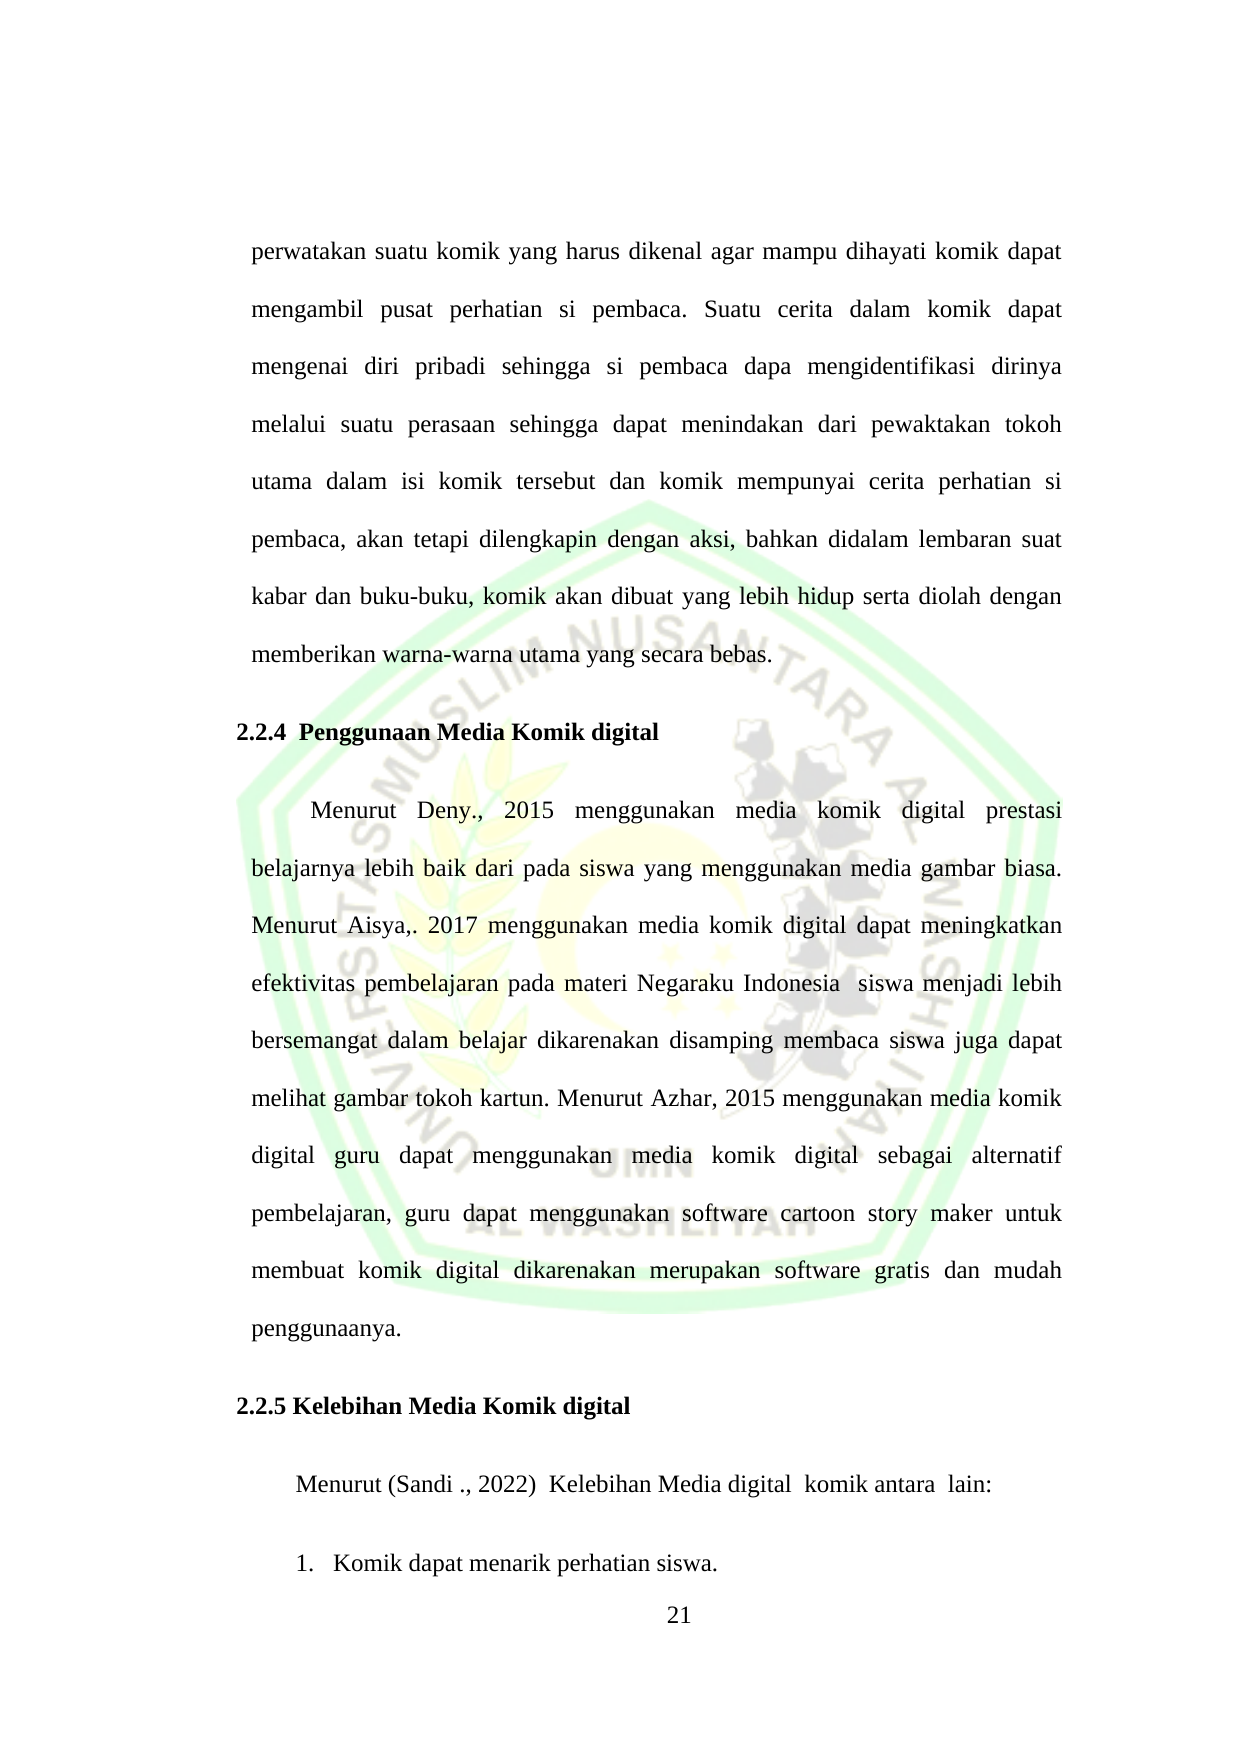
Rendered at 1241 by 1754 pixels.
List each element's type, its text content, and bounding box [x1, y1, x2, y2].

list Komik dapat menarik perhatian siswa. [295, 1548, 1063, 1577]
list Menurut Deny., 2015 menggunakan media komik digital prestasi belajarnya lebih baik dari pada siswa yang menggunakan media gambar biasa. Menurut Aisya,. 2017 menggunakan media komik digital dapat meningkatkan efektivitas pembelajaran pada materi Negaraku Indonesia siswa menjadi lebih bersemangat dalam belajar dikarenakan disamping membaca siswa juga dapat melihat gambar tokoh kartun. Menurut Azhar, 2015 menggunakan media komik digital guru dapat menggunakan media komik digital sebagai alternatif pembelajaran, guru dapat menggunakan software cartoon story maker untuk membuat komik digital dikarenakan merupakan software gratis dan mudah penggunaanya. [251, 795, 1063, 1342]
subtitle 2.2.5 Kelebihan Media Komik digital [236, 1391, 1063, 1420]
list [251, 236, 1063, 667]
text Menurut (Sandi ., 2022) Kelebihan Media digital komik antara lain: [295, 1469, 1063, 1498]
subtitle 2.2.4 Penggunaan Media Komik digital [236, 717, 1063, 746]
